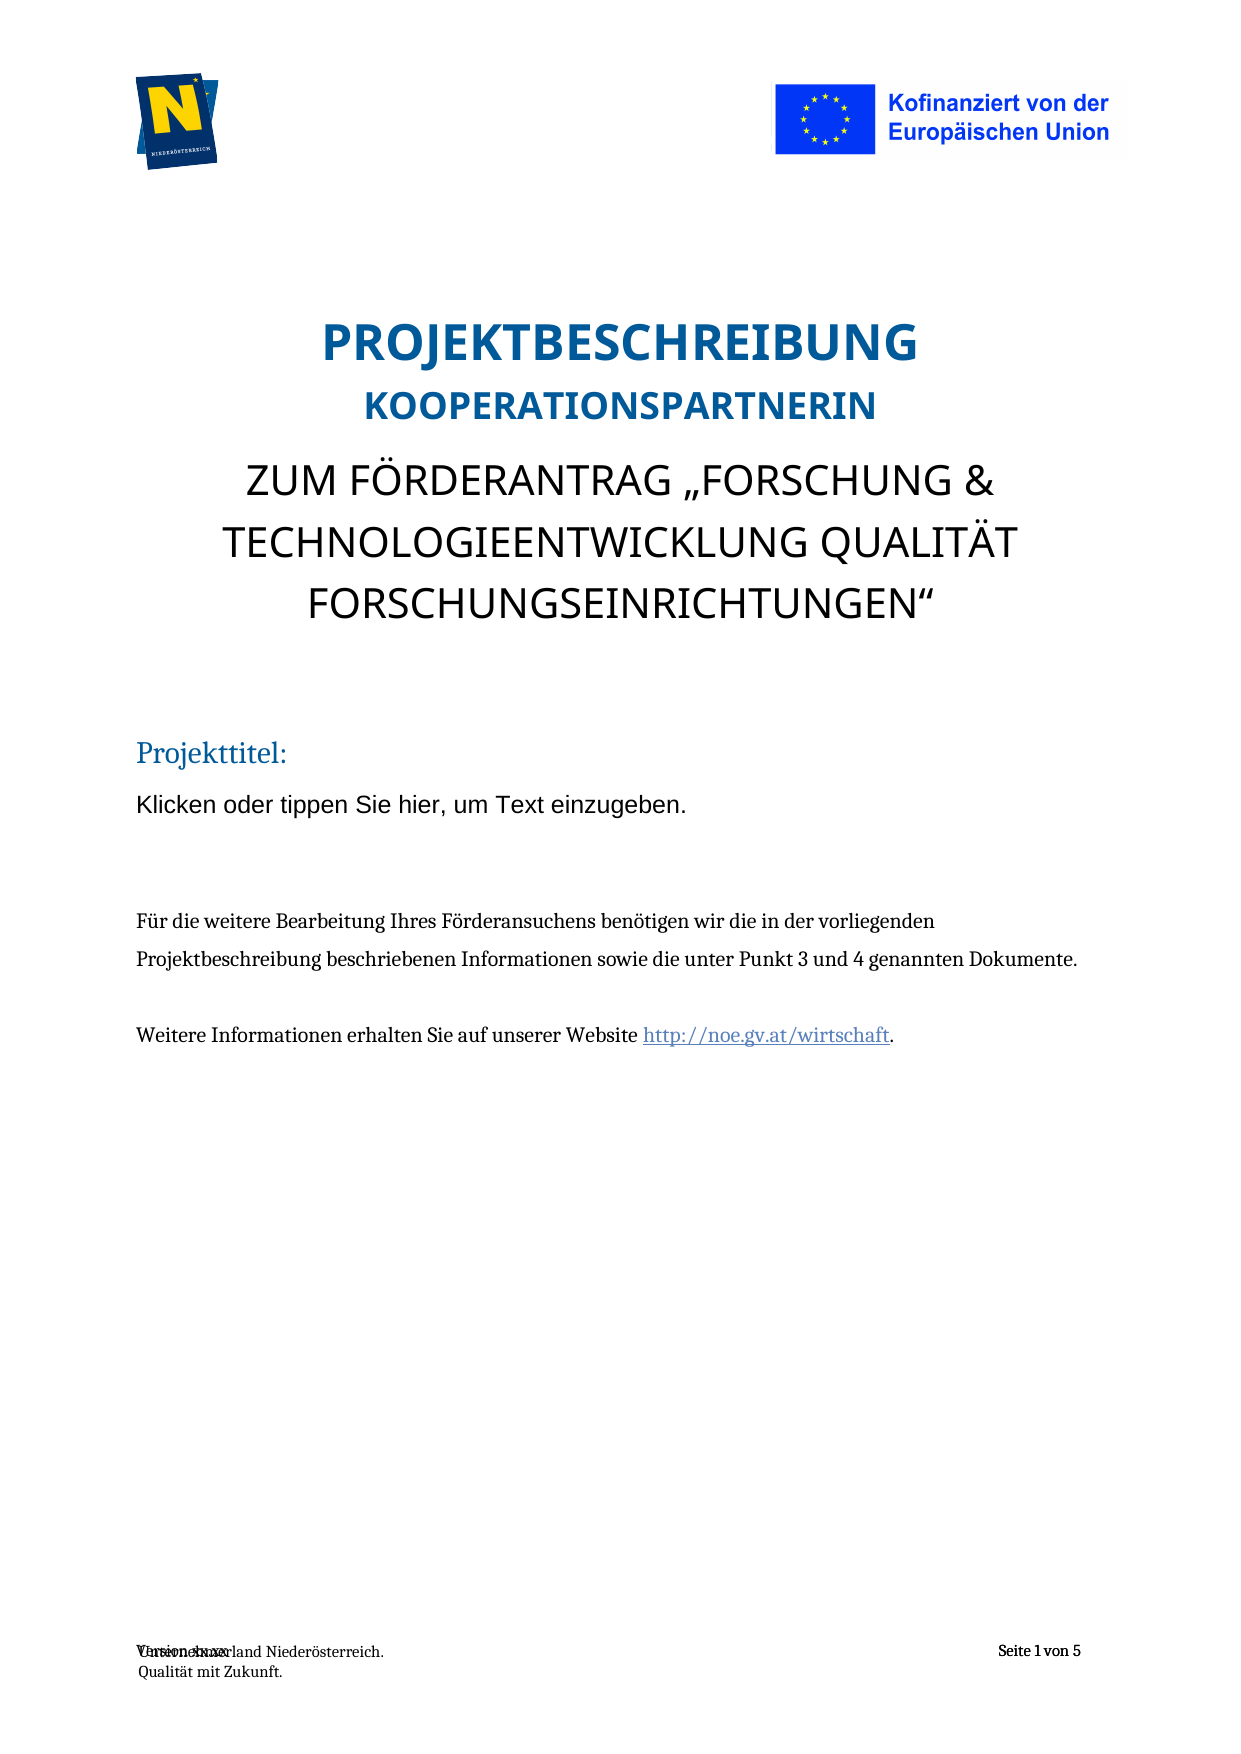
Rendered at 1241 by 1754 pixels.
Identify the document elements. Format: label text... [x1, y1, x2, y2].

subtitle Zum Förderantrag „Forschung & Technologieentwicklung Qualität Forschungseinrichtungen“ [136, 451, 1104, 631]
picture [771, 80, 1129, 159]
picture [135, 73, 219, 170]
title Projektbeschreibung Kooperationspartnerin [136, 307, 1104, 431]
text Weitere Informationen erhalten Sie auf unserer Website http://noe.gv.at/wirtschaft. [136, 1023, 1104, 1048]
text Für die weitere Bearbeitung Ihres Förderansuchens benötigen wir die in der vorliegenden Projektbeschreibung beschriebenen Informationen sowie die unter Punkt 3 und 4 genannten Dokumente. [136, 909, 1104, 972]
subtitle Projekttitel: [136, 735, 1104, 771]
